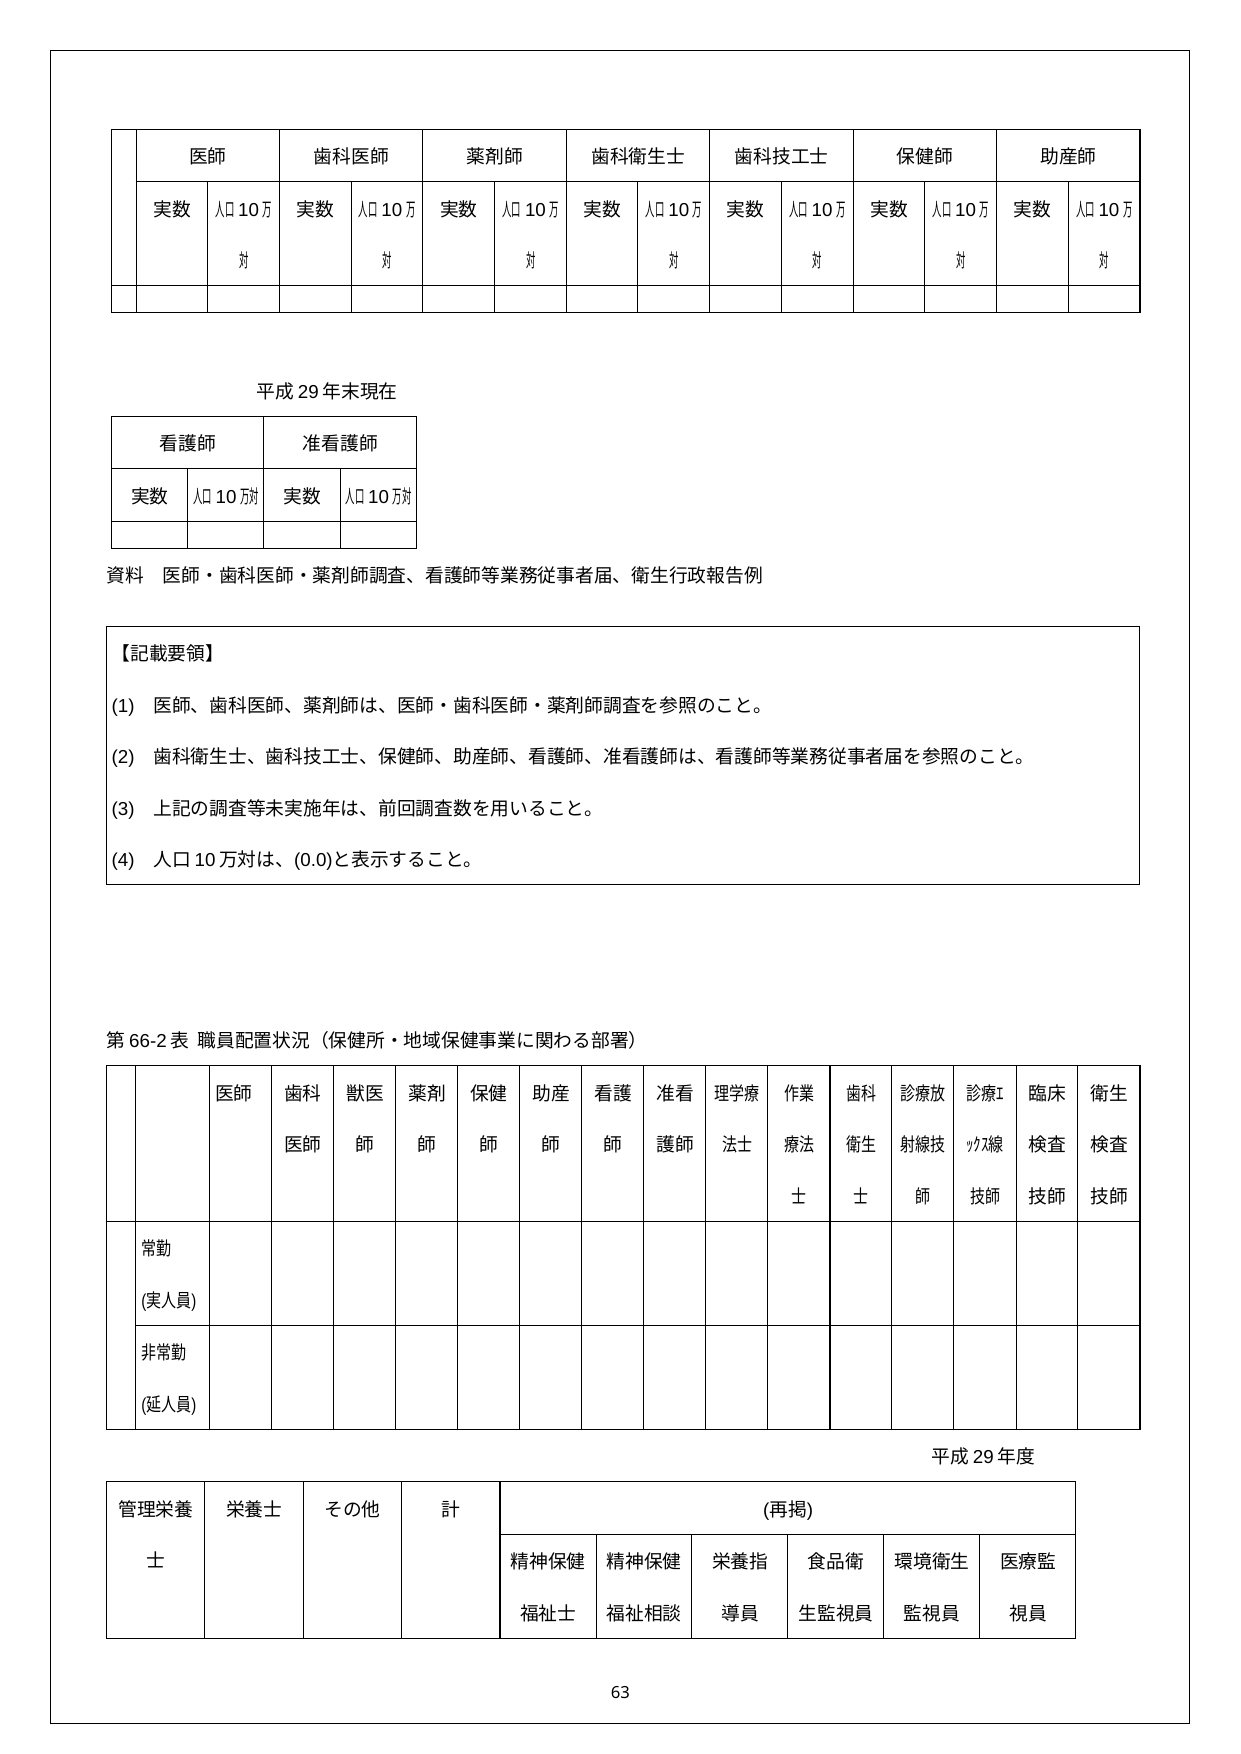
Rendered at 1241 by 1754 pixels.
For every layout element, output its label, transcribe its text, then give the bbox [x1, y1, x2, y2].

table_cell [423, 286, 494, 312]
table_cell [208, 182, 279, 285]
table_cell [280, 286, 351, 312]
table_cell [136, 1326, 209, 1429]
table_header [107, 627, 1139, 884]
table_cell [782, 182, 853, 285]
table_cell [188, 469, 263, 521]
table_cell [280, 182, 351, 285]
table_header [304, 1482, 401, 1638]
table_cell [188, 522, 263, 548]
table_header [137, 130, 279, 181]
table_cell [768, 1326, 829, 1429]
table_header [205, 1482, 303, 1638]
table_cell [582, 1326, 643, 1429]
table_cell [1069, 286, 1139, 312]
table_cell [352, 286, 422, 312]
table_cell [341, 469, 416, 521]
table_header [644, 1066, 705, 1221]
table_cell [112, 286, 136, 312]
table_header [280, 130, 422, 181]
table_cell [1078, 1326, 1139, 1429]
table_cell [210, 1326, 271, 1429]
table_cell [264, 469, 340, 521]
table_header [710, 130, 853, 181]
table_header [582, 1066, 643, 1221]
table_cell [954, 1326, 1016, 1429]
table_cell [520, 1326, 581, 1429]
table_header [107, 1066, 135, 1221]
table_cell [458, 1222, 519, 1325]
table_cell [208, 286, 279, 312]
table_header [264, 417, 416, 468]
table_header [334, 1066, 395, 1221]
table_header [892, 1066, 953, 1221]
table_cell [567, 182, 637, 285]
text 第66-2表 職員配置状況（保健所・地域保健事業に関わる部署） [106, 1014, 1134, 1065]
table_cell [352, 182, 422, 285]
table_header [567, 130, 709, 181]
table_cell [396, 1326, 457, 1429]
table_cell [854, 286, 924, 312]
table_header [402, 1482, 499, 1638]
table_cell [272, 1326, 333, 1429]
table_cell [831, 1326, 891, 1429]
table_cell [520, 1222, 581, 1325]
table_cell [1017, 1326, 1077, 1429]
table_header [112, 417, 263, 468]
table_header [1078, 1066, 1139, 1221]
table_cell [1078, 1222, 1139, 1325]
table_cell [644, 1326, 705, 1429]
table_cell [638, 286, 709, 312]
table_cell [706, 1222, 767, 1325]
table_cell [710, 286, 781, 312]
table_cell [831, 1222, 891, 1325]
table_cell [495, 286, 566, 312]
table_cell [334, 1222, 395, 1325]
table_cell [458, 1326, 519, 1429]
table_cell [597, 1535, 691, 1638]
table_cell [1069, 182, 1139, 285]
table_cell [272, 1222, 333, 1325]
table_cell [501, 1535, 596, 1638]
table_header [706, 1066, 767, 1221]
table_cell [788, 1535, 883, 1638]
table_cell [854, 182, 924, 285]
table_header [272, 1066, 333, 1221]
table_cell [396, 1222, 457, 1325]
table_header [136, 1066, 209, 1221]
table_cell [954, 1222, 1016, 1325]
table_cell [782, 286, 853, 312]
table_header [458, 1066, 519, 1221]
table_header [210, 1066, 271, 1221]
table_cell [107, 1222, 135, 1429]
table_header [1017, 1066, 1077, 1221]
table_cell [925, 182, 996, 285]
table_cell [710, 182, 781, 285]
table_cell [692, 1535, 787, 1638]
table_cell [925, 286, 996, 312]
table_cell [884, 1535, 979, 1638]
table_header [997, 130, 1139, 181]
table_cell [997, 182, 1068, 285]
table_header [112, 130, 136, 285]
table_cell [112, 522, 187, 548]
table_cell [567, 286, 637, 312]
text 資料 医師・歯科医師・薬剤師調査、看護師等業務従事者届、衛生行政報告例 [106, 549, 1134, 600]
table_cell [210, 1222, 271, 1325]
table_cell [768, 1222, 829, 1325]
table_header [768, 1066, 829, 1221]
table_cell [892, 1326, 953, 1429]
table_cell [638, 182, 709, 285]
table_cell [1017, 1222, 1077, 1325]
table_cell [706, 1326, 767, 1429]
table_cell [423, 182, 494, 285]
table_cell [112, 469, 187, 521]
text 平成29年末現在 [106, 364, 1134, 416]
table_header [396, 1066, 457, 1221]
text 平成29年度 [106, 1430, 1134, 1481]
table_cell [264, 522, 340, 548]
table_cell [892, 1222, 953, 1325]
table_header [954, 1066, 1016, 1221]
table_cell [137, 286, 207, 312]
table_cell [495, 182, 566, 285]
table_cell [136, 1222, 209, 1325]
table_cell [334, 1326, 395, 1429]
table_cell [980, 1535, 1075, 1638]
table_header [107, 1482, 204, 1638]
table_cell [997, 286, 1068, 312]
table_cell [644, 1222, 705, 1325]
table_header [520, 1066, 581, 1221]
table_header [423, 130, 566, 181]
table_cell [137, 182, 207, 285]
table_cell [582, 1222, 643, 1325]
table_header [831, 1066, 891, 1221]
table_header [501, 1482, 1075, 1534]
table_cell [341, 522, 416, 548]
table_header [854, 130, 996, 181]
